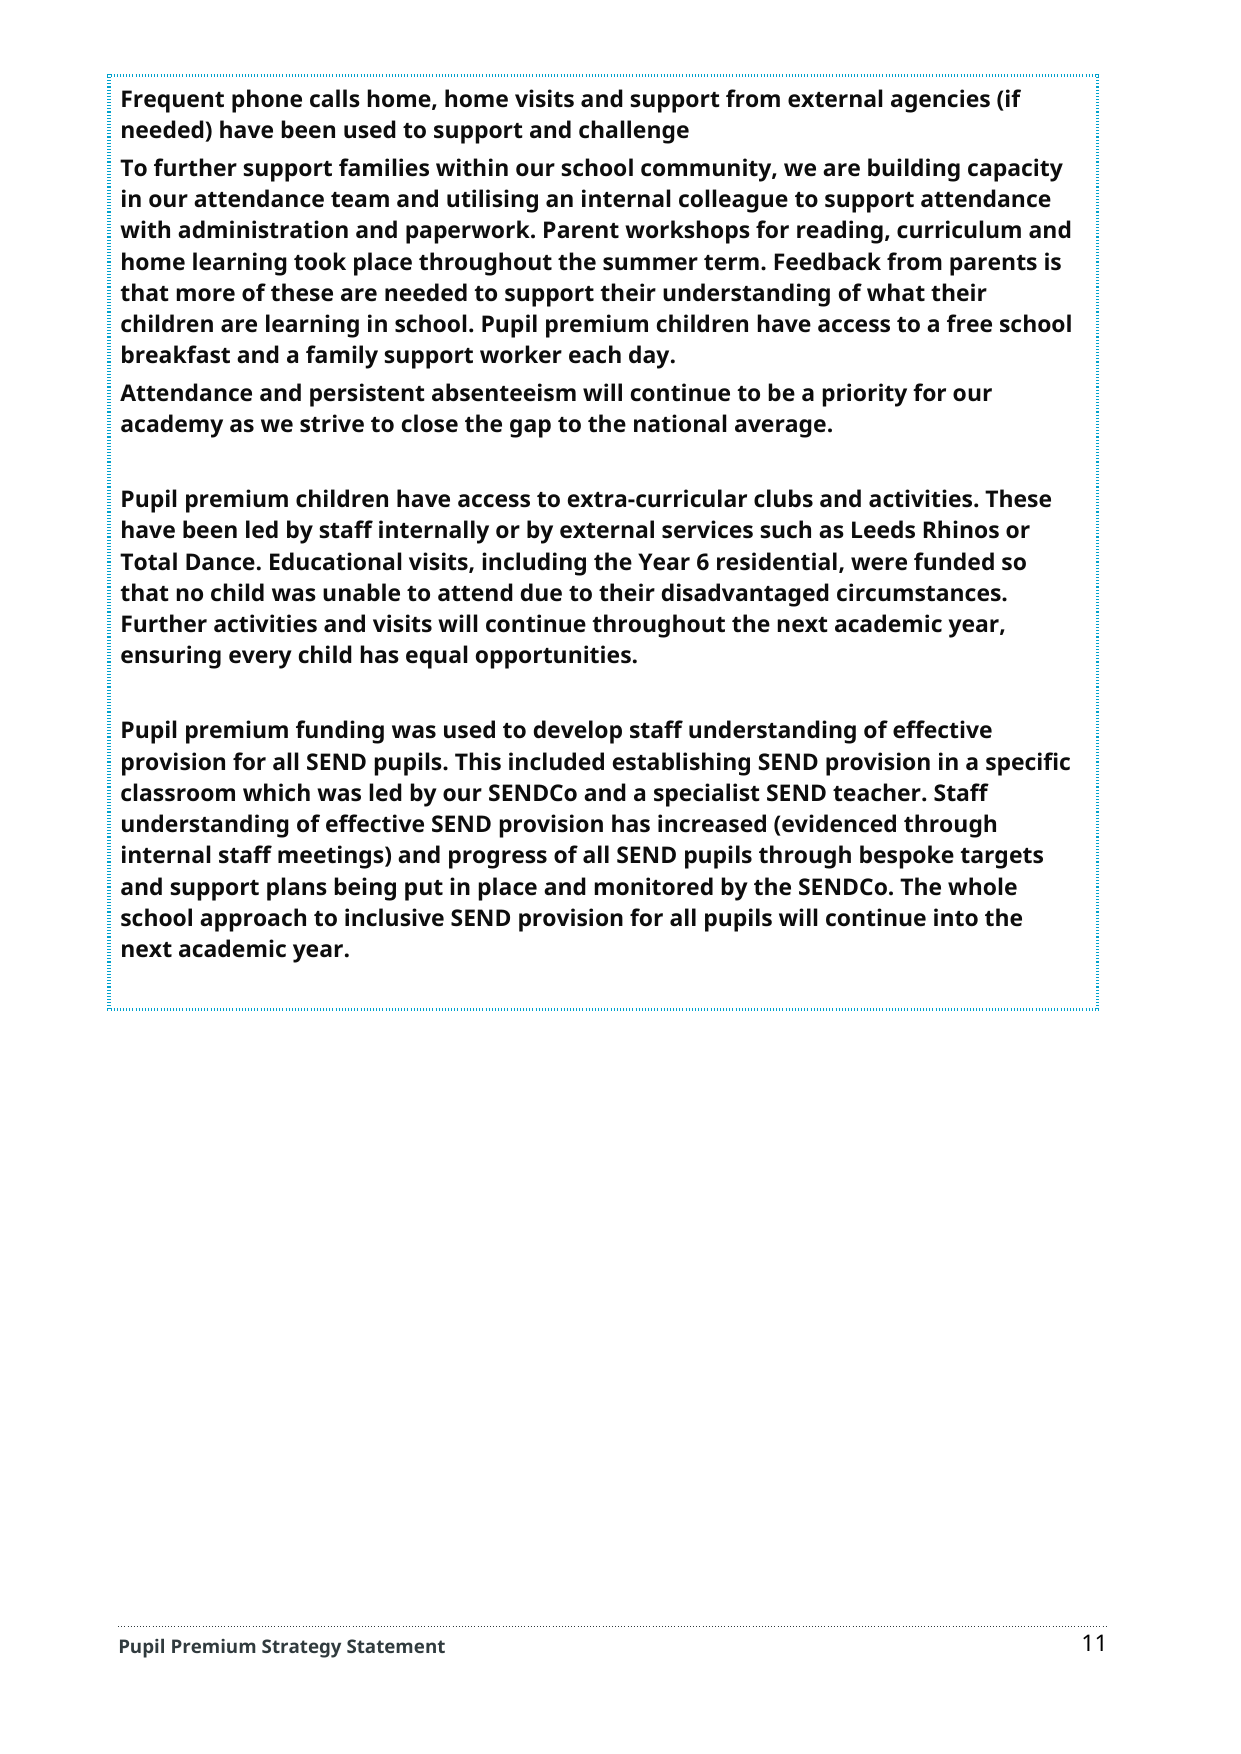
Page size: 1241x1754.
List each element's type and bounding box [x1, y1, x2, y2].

table_cell [109, 74, 1098, 1008]
